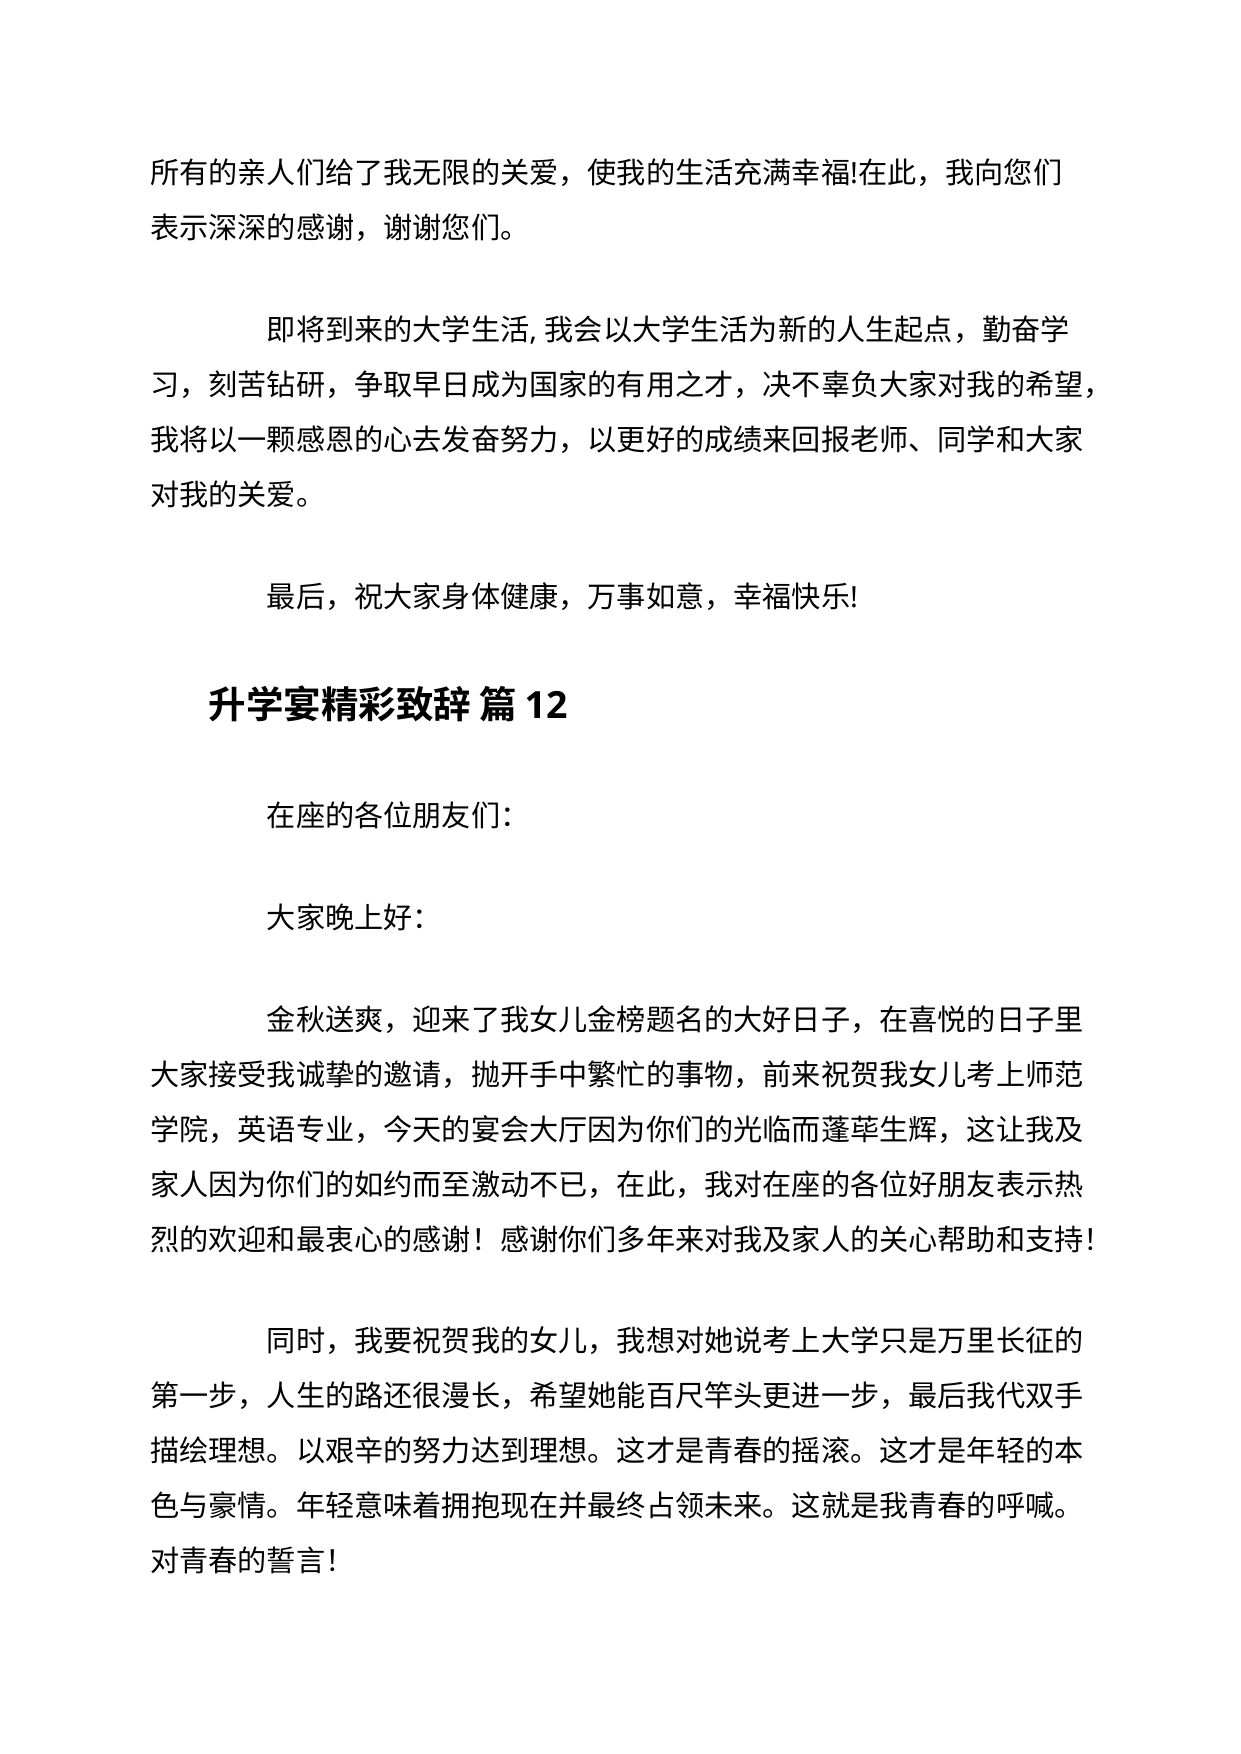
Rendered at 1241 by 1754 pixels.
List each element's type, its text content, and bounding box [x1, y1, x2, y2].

text 在座的各位朋友们： [150, 793, 1090, 835]
text 大家晚上好： [150, 895, 1090, 937]
text 同时，我要祝贺我的女儿，我想对她说考上大学只是万里长征的第一步，人生的路还很漫长，希望她能百尺竿头更进一步，最后我代双手描绘理想。以艰辛的努力达到理想。这才是青春的摇滚。这才是年轻的本色与豪情。年轻意味着拥抱现在并最终占领未来。这就是我青春的呼喊。对青春的誓言！ [150, 1318, 1090, 1580]
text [150, 150, 1090, 247]
text 金秋送爽，迎来了我女儿金榜题名的大好日子，在喜悦的日子里大家接受我诚挚的邀请，抛开手中繁忙的事物，前来祝贺我女儿考上师范学院，英语专业，今天的宴会大厅因为你们的光临而蓬荜生辉，这让我及家人因为你们的如约而至激动不已，在此，我对在座的各位好朋友表示热烈的欢迎和最衷心的感谢！感谢你们多年来对我及家人的关心帮助和支持！ [150, 996, 1090, 1258]
text 即将到来的大学生活, 我会以大学生活为新的人生起点，勤奋学习，刻苦钻研，争取早日成为国家的有用之才，决不辜负大家对我的希望，我将以一颗感恩的心去发奋努力，以更好的成绩来回报老师、同学和大家对我的关爱。 [150, 307, 1090, 514]
text 升学宴精彩致辞 篇12 [150, 675, 1090, 730]
text 最后，祝大家身体健康，万事如意，幸福快乐! [150, 573, 1090, 616]
